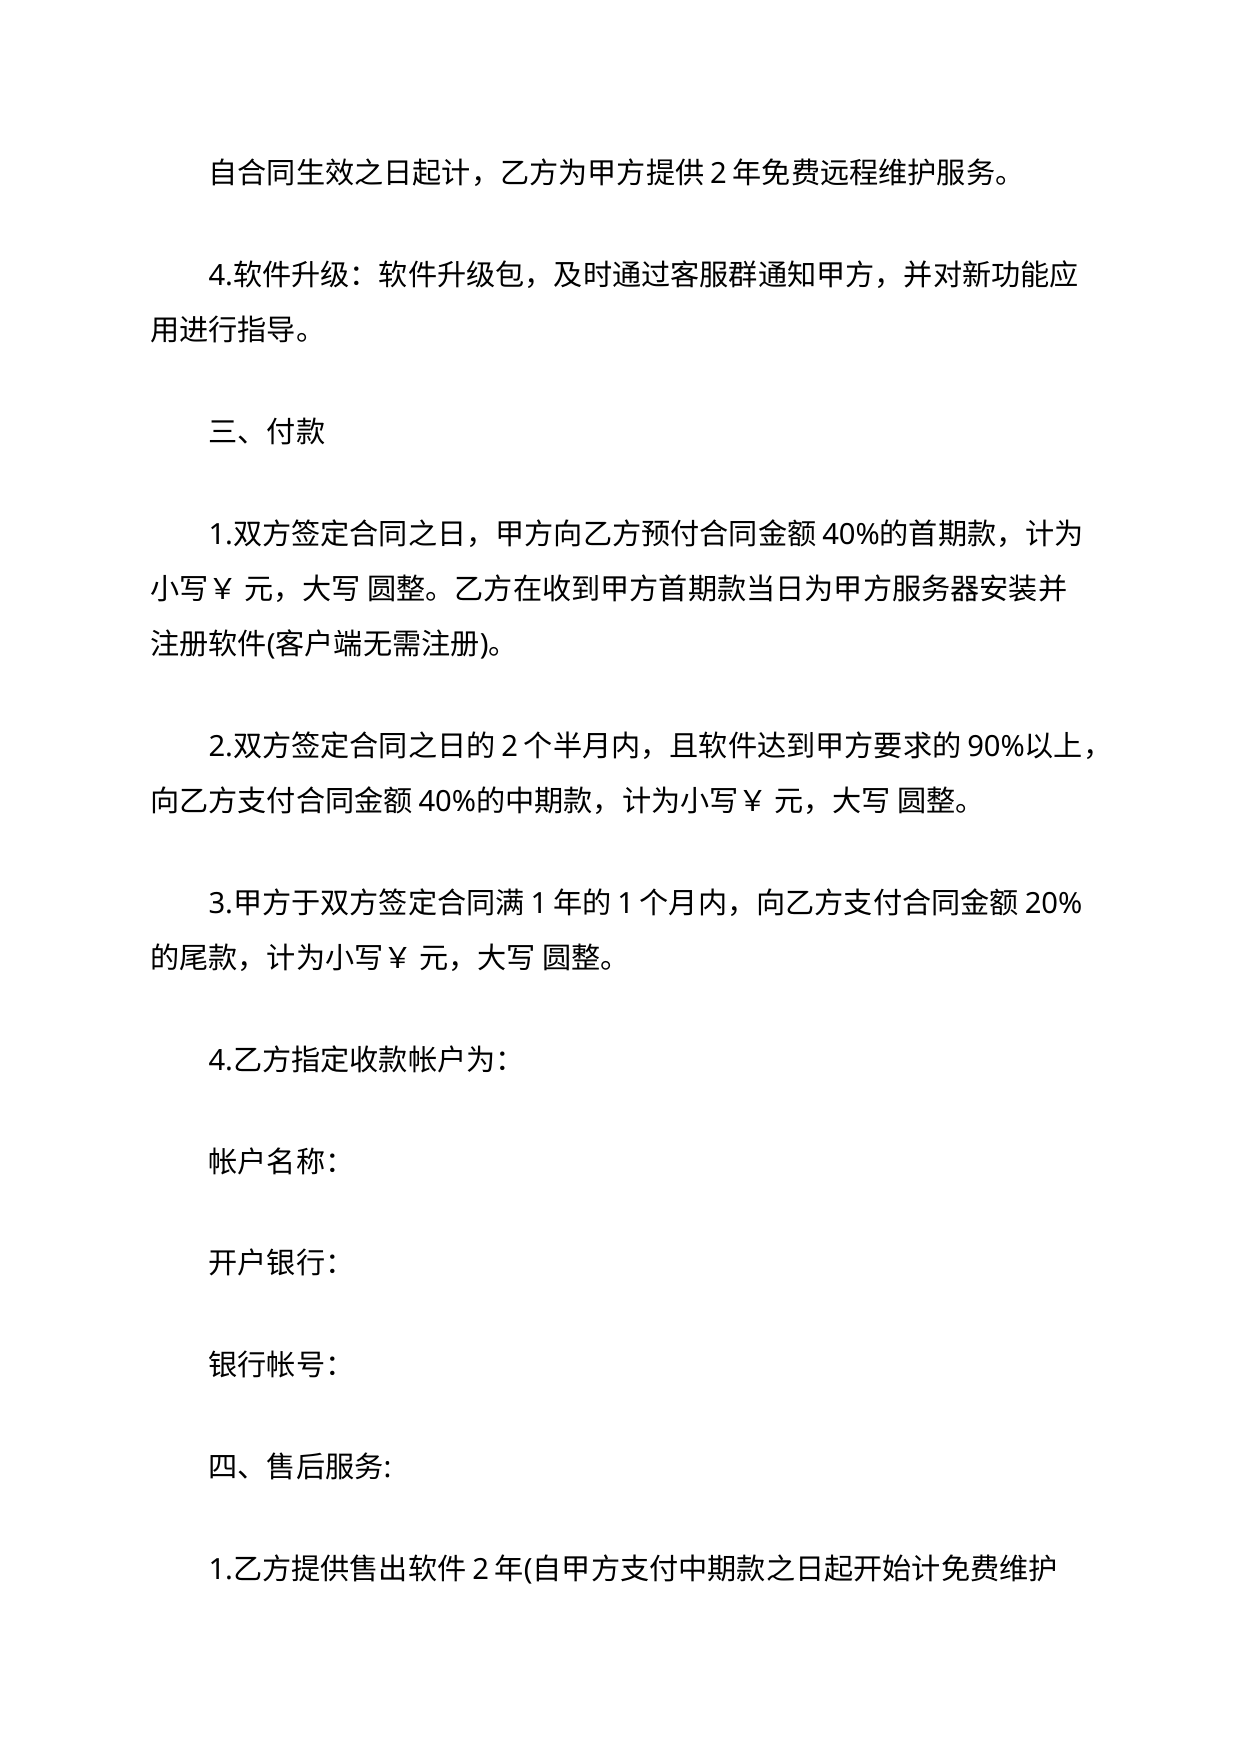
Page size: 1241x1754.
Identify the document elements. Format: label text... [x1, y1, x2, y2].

text 4.软件升级：软件升级包，及时通过客服群通知甲方，并对新功能应用进行指导。 [150, 252, 1090, 349]
text 四、售后服务: [150, 1443, 1090, 1486]
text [150, 1545, 1090, 1588]
text 帐户名称： [150, 1138, 1090, 1180]
text 自合同生效之日起计，乙方为甲方提供2年免费远程维护服务。 [150, 150, 1090, 192]
text 2.双方签定合同之日的2个半月内，且软件达到甲方要求的90%以上，向乙方支付合同金额40%的中期款，计为小写￥ 元，大写 圆整。 [150, 722, 1090, 820]
text 开户银行： [150, 1240, 1090, 1282]
text 1.双方签定合同之日，甲方向乙方预付合同金额40%的首期款，计为小写￥ 元，大写 圆整。乙方在收到甲方首期款当日为甲方服务器安装并注册软件(客户端无需注册)。 [150, 511, 1090, 663]
text 三、付款 [150, 409, 1090, 451]
text 3.甲方于双方签定合同满1年的1个月内，向乙方支付合同金额20%的尾款，计为小写￥ 元，大写 圆整。 [150, 879, 1090, 977]
text 4.乙方指定收款帐户为： [150, 1036, 1090, 1078]
text 银行帐号： [150, 1342, 1090, 1384]
